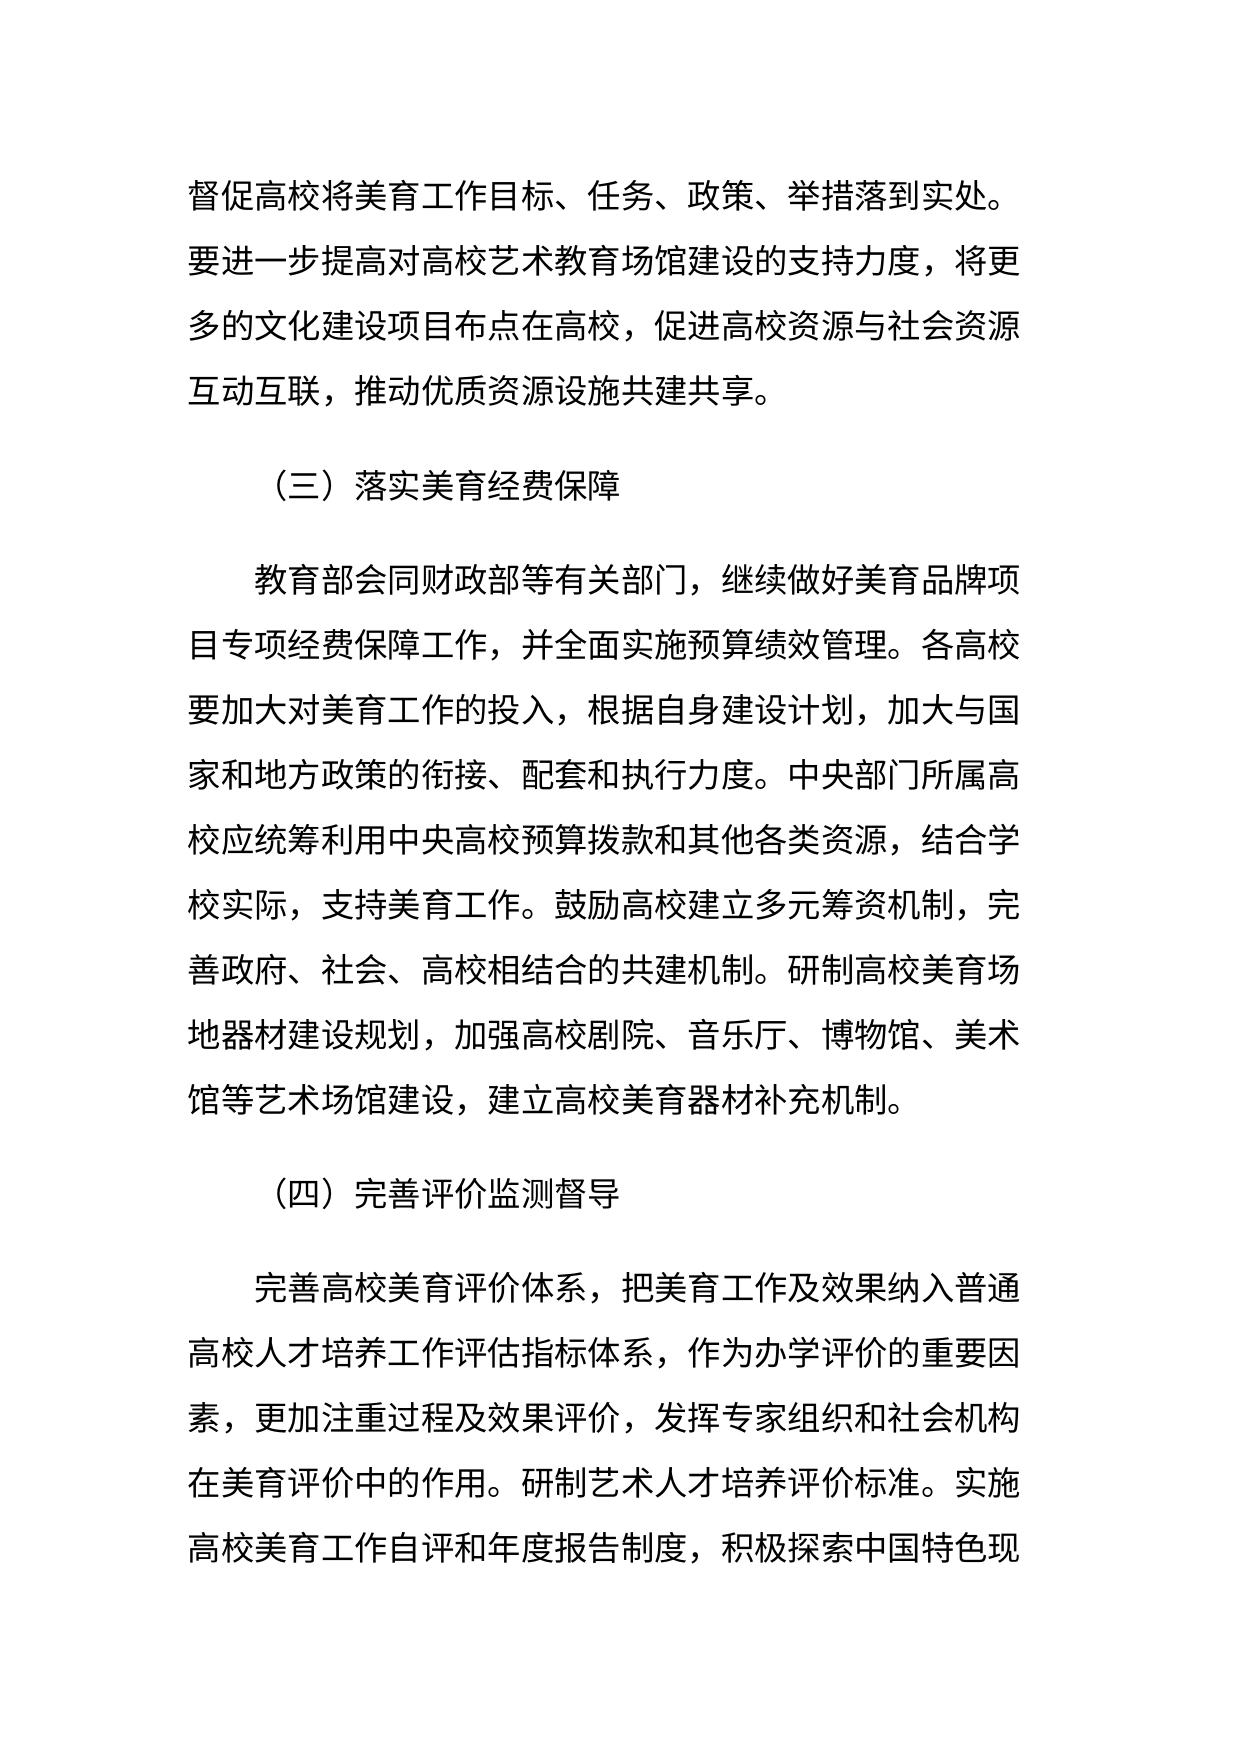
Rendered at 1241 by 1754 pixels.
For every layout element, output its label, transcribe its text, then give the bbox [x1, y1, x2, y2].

text （四）完善评价监测督导 [187, 1159, 1053, 1224]
text （三）落实美育经费保障 [187, 451, 1053, 516]
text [187, 162, 1053, 422]
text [187, 1254, 1053, 1579]
text 教育部会同财政部等有关部门，继续做好美育品牌项目专项经费保障工作，并全面实施预算绩效管理。各高校要加大对美育工作的投入，根据自身建设计划，加大与国家和地方政策的衔接、配套和执行力度。中央部门所属高校应统筹利用中央高校预算拨款和其他各类资源，结合学校实际，支持美育工作。鼓励高校建立多元筹资机制，完善政府、社会、高校相结合的共建机制。研制高校美育场地器材建设规划，加强高校剧院、音乐厅、博物馆、美术馆等艺术场馆建设，建立高校美育器材补充机制。 [187, 545, 1053, 1130]
